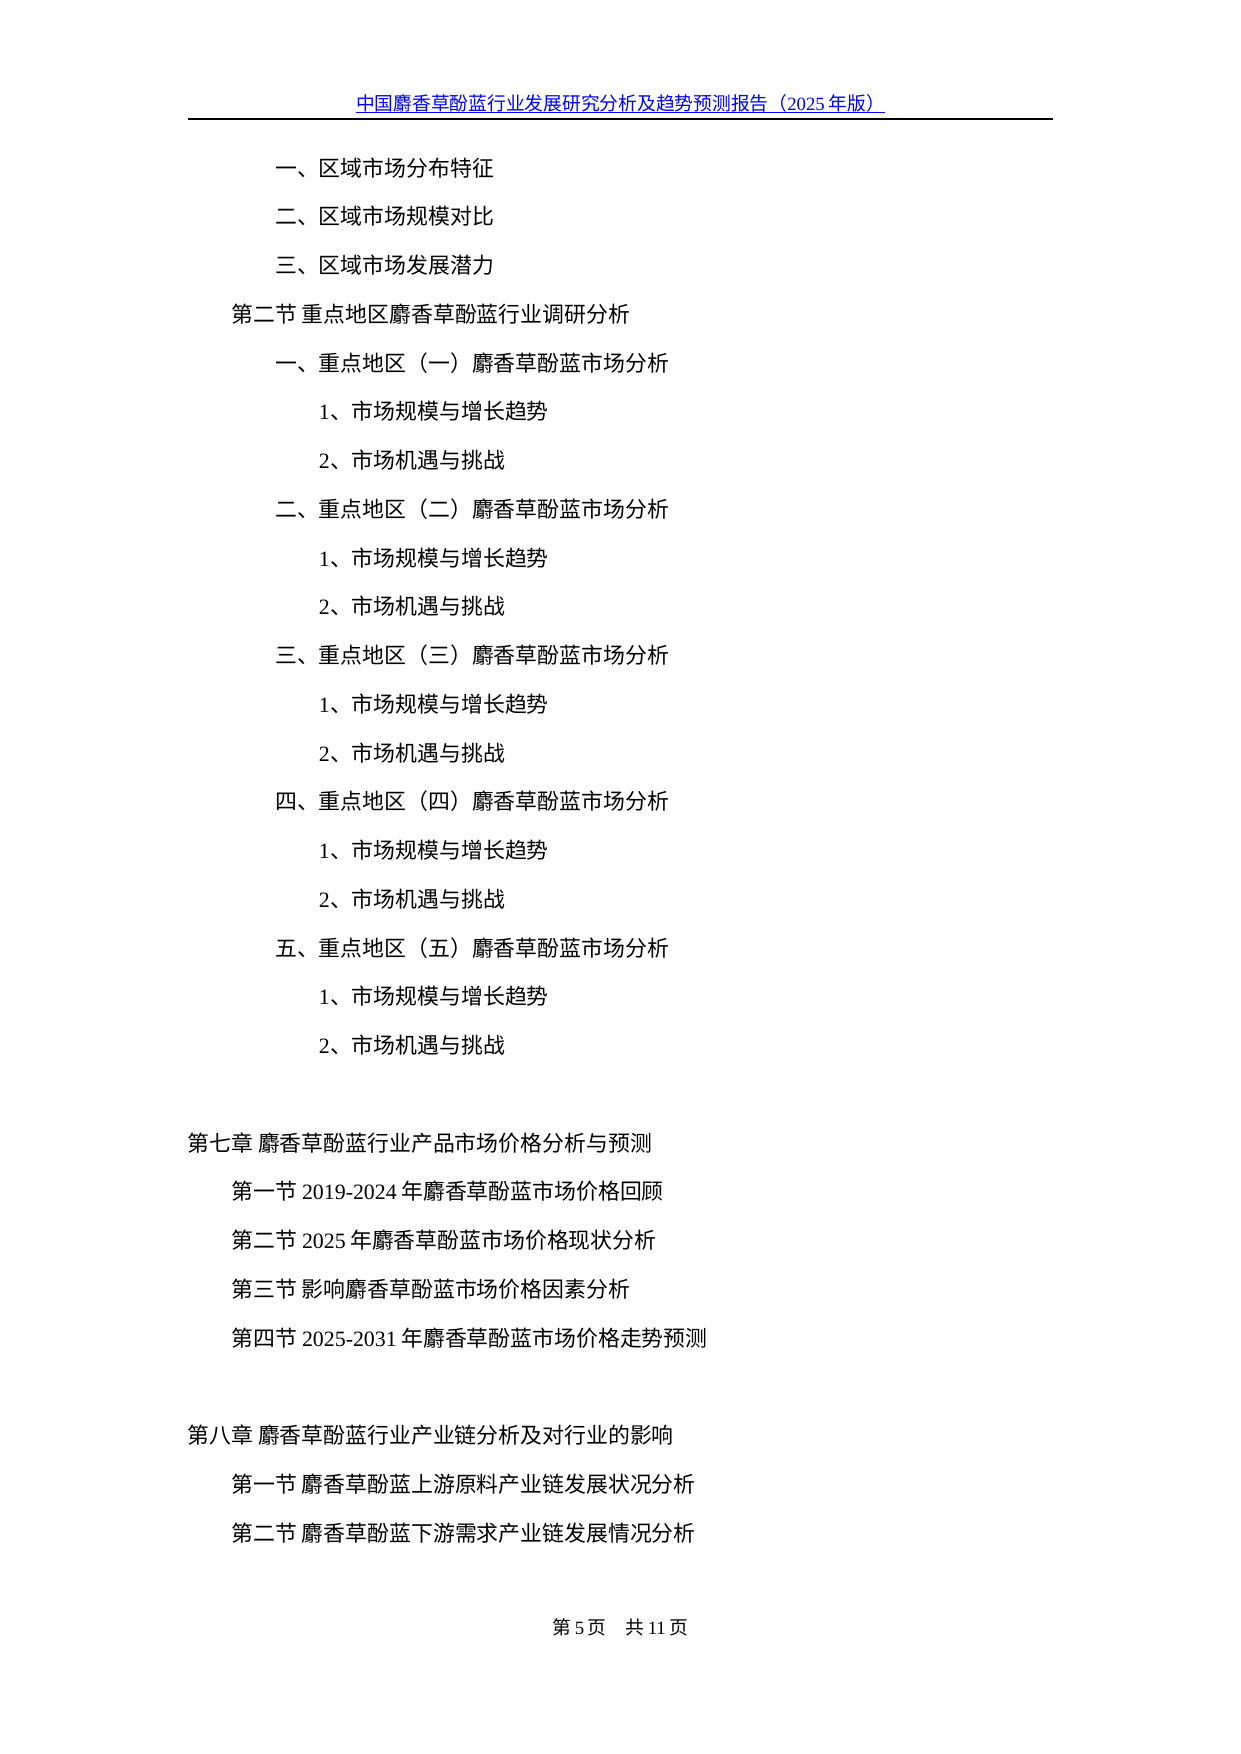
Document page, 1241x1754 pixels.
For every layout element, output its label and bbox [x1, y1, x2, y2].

text [187, 150, 1053, 1548]
